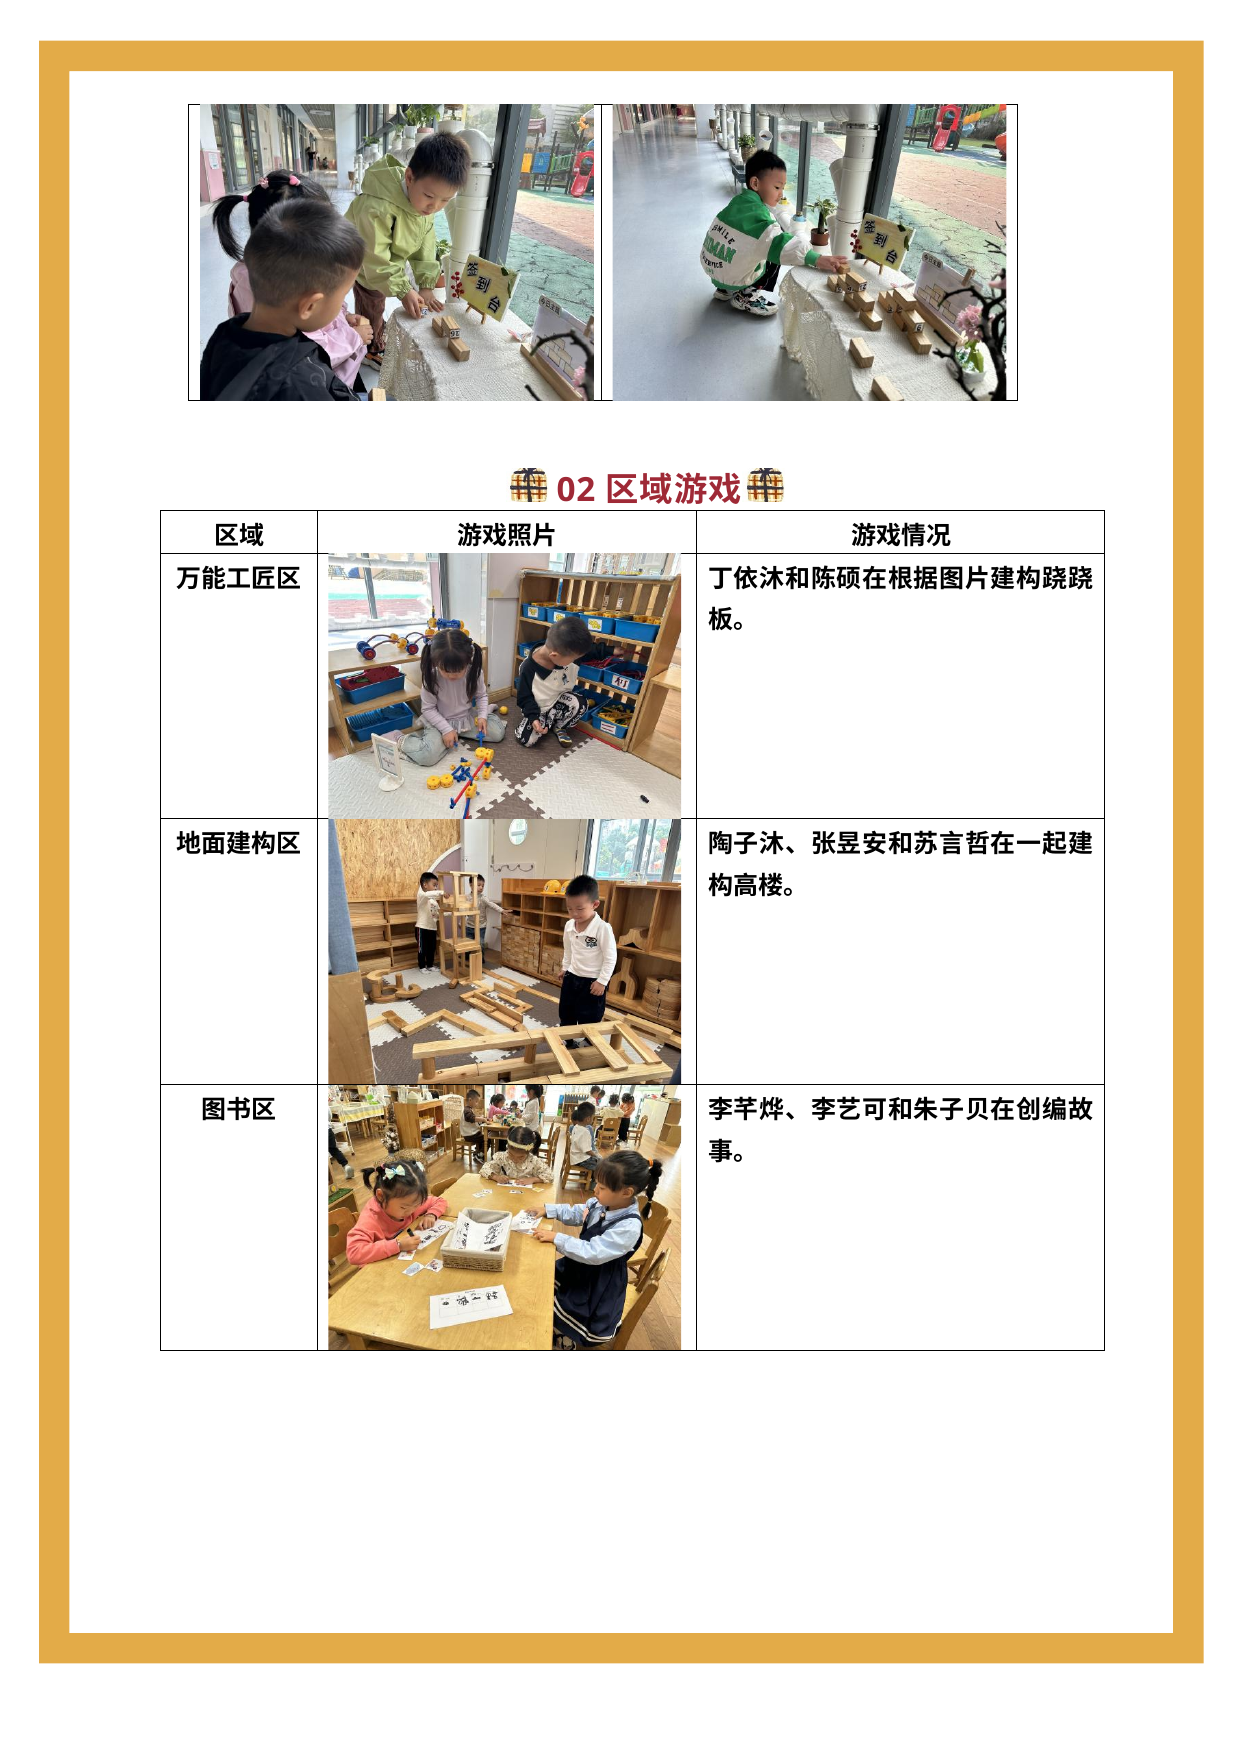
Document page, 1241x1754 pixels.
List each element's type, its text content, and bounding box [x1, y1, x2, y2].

picture [328, 553, 682, 1084]
table_header 区域 [161, 511, 317, 553]
text 02 区域游戏 [75, 468, 1165, 510]
table_cell [189, 105, 200, 400]
table_cell [682, 819, 696, 1084]
picture [200, 104, 594, 401]
table_cell [318, 554, 328, 818]
table_cell [682, 1085, 696, 1349]
table_cell 图书区 [161, 1085, 317, 1349]
table_cell 陶子沐、张昱安和苏言哲在一起建构高楼。 [697, 819, 1104, 1084]
table_cell [594, 105, 601, 400]
table_cell 万能工匠区 [161, 554, 317, 818]
picture [612, 104, 1007, 401]
table_header 游戏照片 [318, 511, 696, 553]
picture [328, 1085, 682, 1350]
table_cell [318, 1085, 328, 1349]
table_cell 地面建构区 [161, 819, 317, 1084]
picture [742, 468, 793, 502]
picture [506, 468, 557, 502]
table_cell [682, 554, 696, 818]
table_cell 丁依沐和陈硕在根据图片建构跷跷板。 [697, 554, 1104, 818]
table_cell 李芊烨、李艺可和朱子贝在创编故事。 [697, 1085, 1104, 1349]
table_cell [318, 819, 328, 1084]
table_cell [602, 105, 612, 400]
table_cell [1007, 105, 1017, 400]
table_header 游戏情况 [697, 511, 1104, 553]
